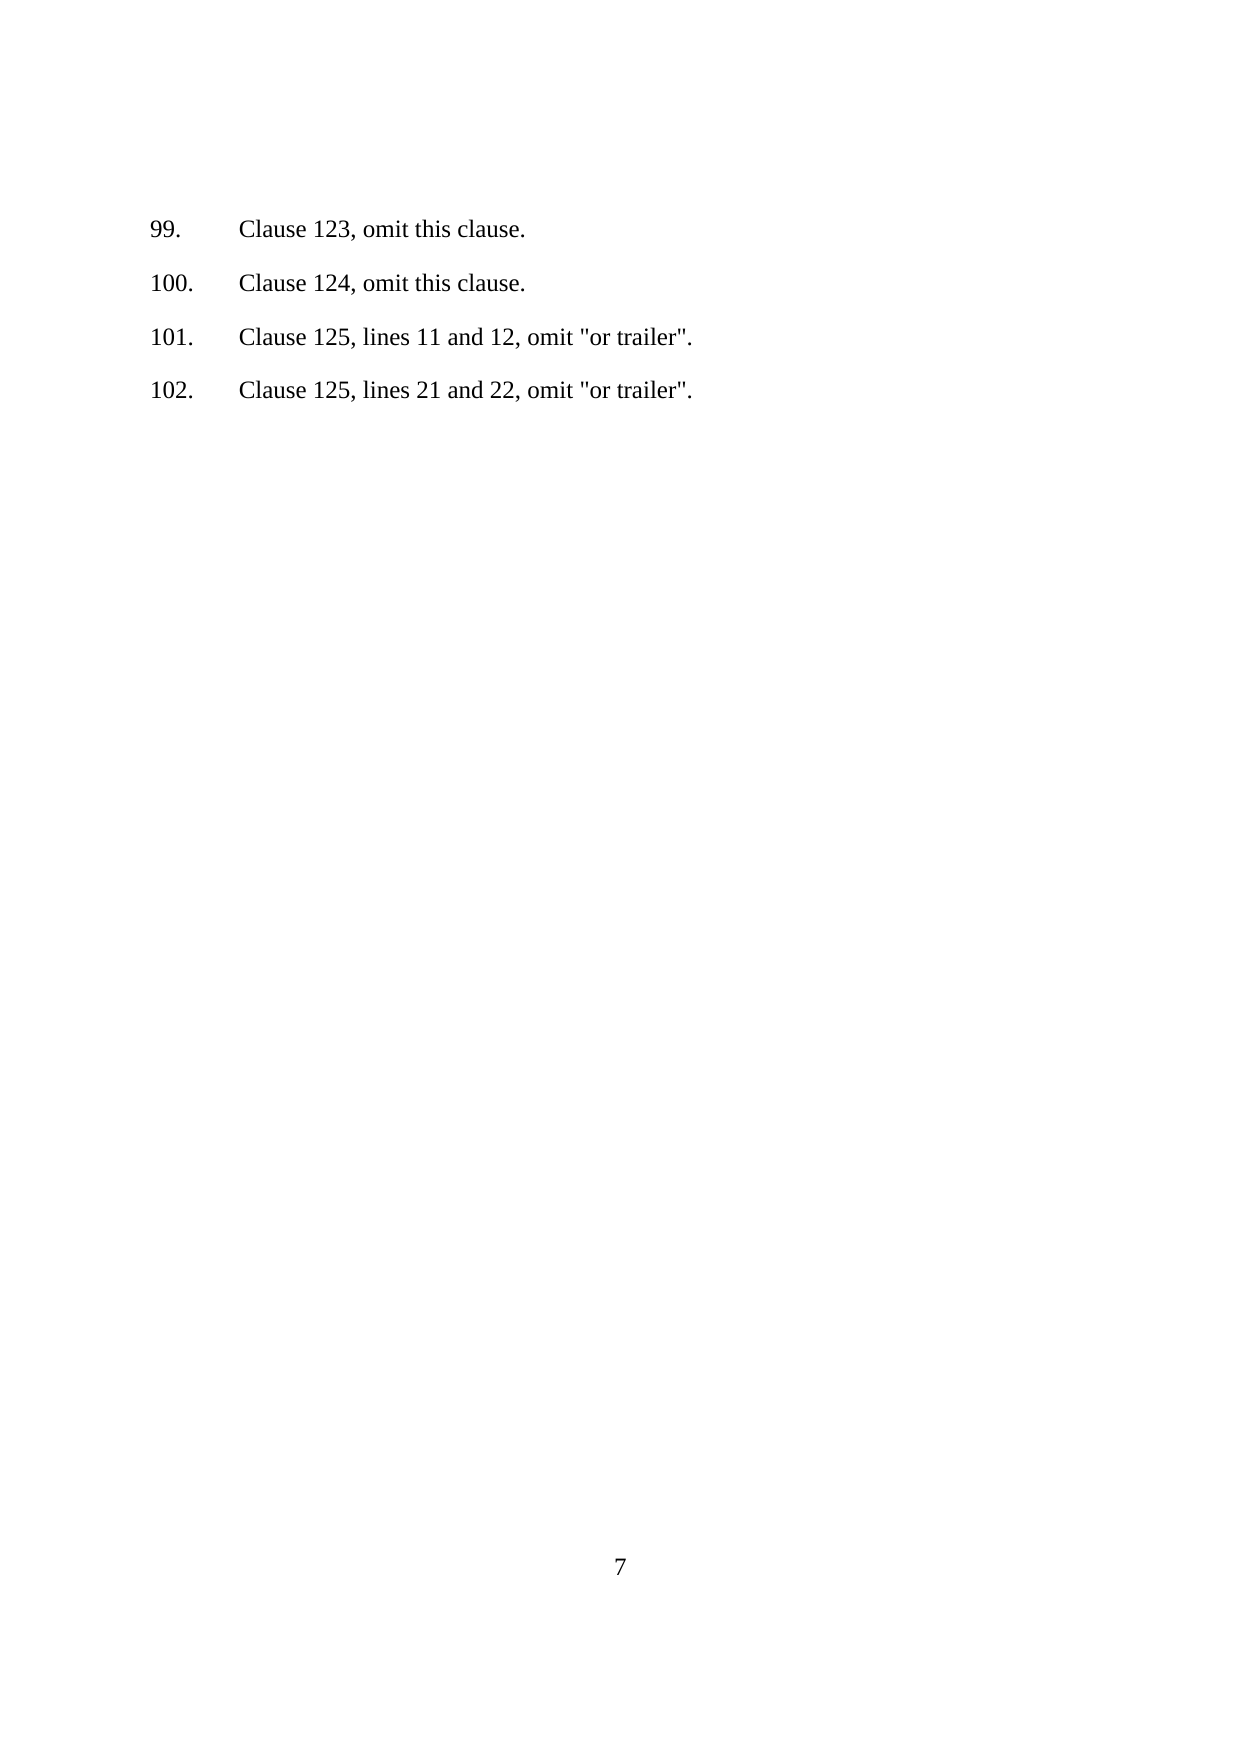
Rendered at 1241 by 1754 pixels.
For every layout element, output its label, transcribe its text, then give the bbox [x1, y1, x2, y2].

list Clause 124, omit this clause. [150, 268, 1090, 297]
list Clause 123, omit this clause. [150, 214, 1090, 243]
list Clause 125, lines 11 and 12, omit "or trailer". [150, 322, 1090, 351]
list Clause 125, lines 21 and 22, omit "or trailer". [150, 376, 1090, 404]
